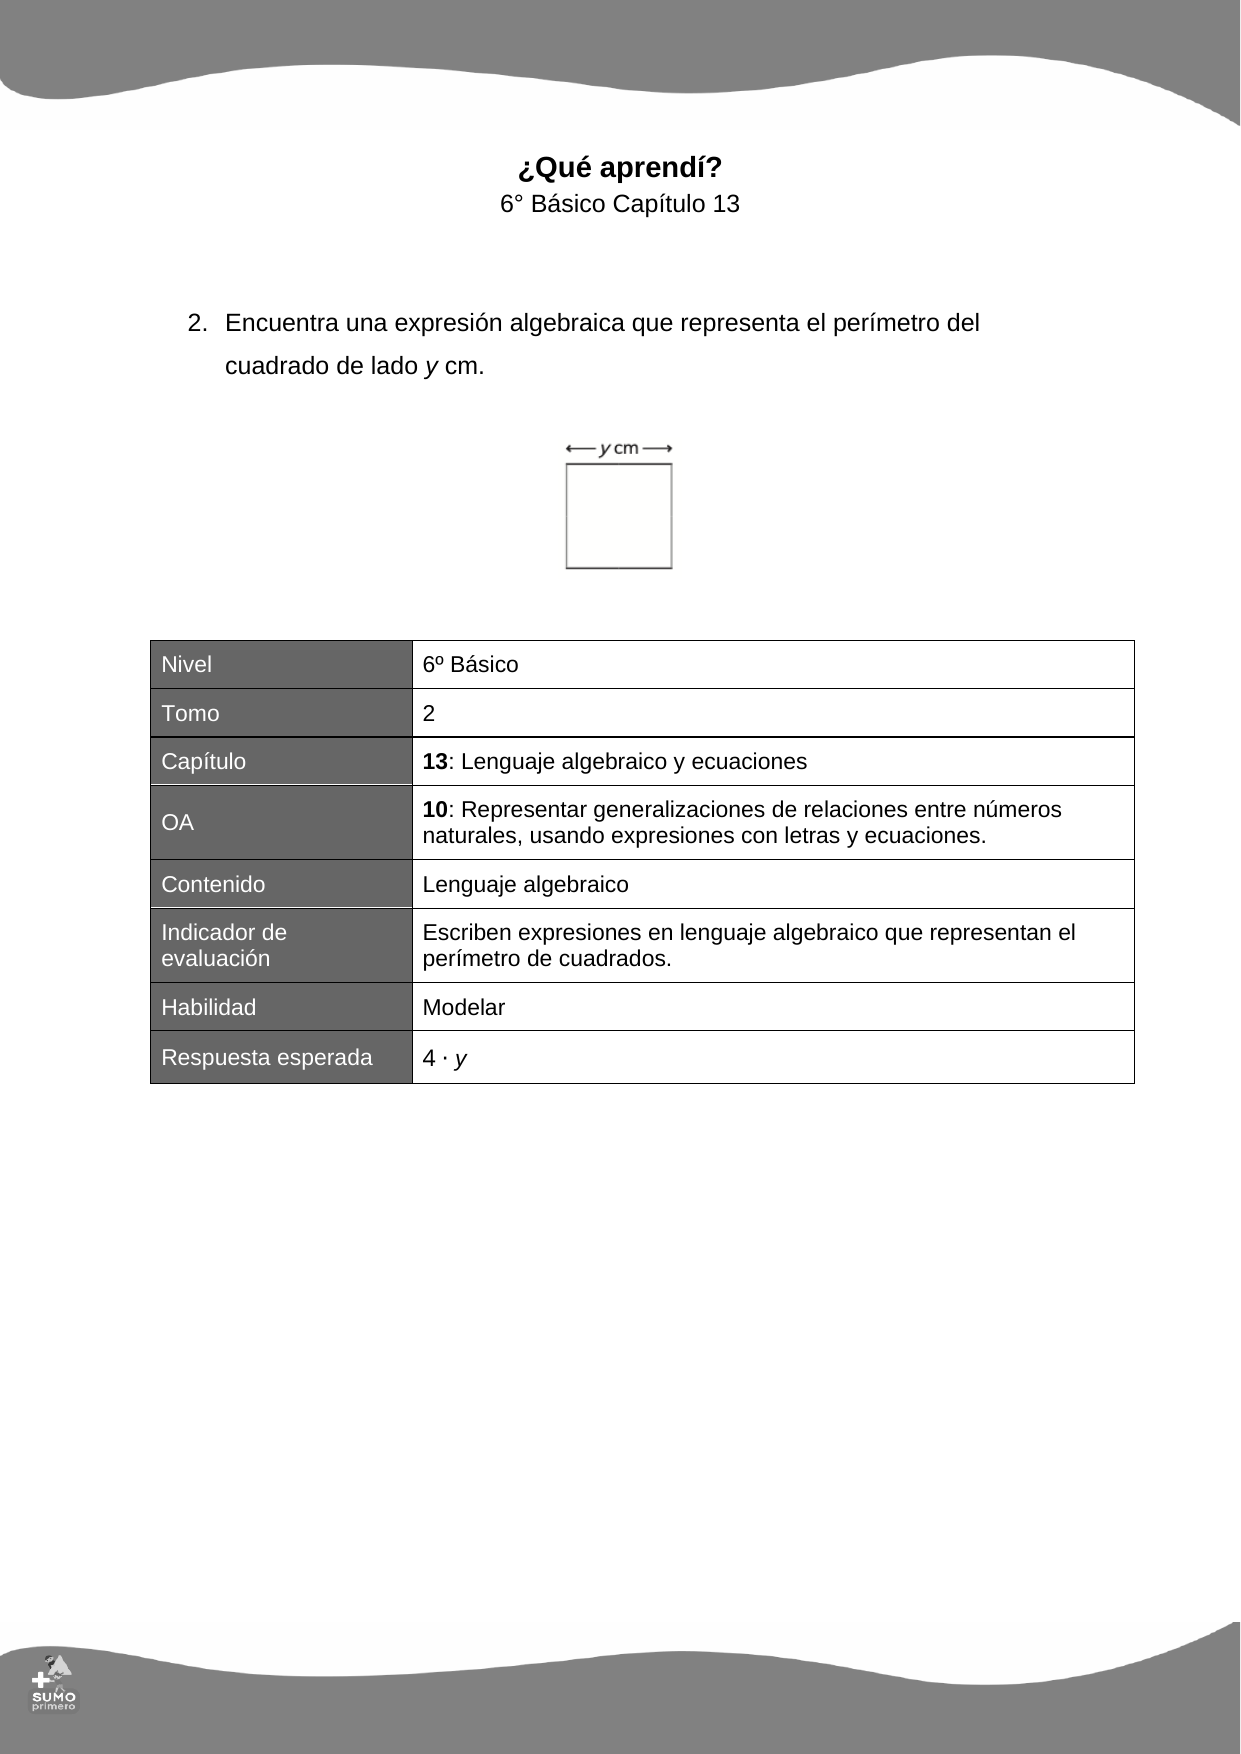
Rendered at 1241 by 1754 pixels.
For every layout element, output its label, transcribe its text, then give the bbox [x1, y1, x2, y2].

picture [557, 437, 683, 579]
table_cell OA [151, 786, 412, 859]
table_cell 2 [413, 689, 1134, 736]
table_cell Tomo [151, 689, 412, 736]
table_cell Habilidad [151, 983, 412, 1030]
table_cell Indicador de evaluación [151, 909, 412, 982]
picture [0, 0, 1241, 130]
table_cell Lenguaje algebraico [413, 860, 1134, 907]
table_cell Capítulo [151, 738, 412, 784]
table_cell 10: Representar generalizaciones de relaciones entre números naturales, usando expresiones con letras y ecuaciones. [413, 786, 1134, 859]
picture [0, 1622, 1241, 1754]
table_header Nivel [151, 641, 412, 688]
table_cell 13: Lenguaje algebraico y ecuaciones [413, 738, 1134, 784]
table_cell Contenido [151, 860, 412, 907]
table_header 6º Básico [413, 641, 1134, 688]
table_cell Respuesta esperada [151, 1031, 412, 1083]
table_cell Escriben expresiones en lenguaje algebraico que representan el perímetro de cuadrados. [413, 909, 1134, 982]
table_cell Modelar [413, 983, 1134, 1030]
text ¿Qué aprendí? [150, 150, 1090, 183]
table_cell 4 ⋅ y [413, 1031, 1134, 1083]
text 6° Básico Capítulo 13 [150, 188, 1090, 217]
list Encuentra una expresión algebraica que representa el perímetro del cuadrado de lado y cm. [187, 308, 1090, 380]
